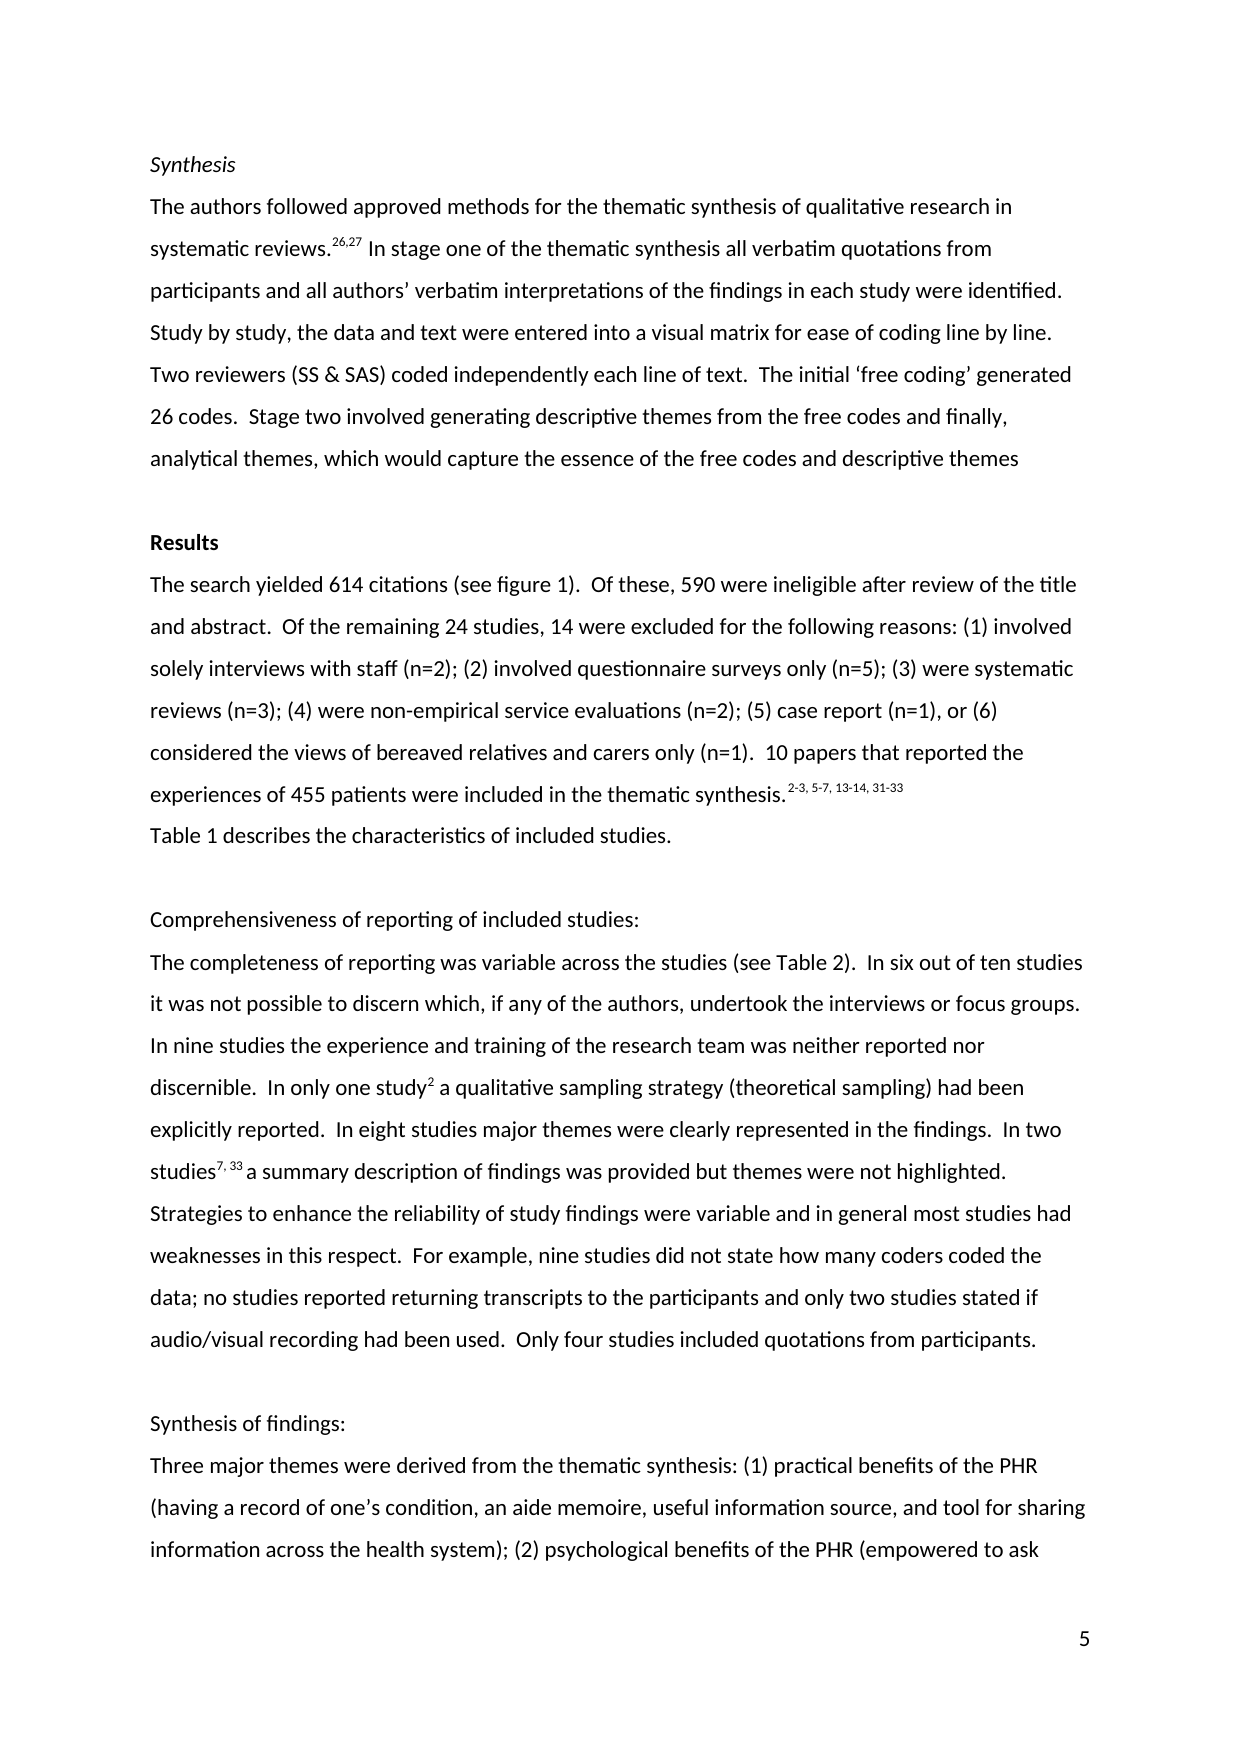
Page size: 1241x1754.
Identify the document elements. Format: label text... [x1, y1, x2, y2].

text Synthesis [150, 150, 1090, 178]
text The search yielded 614 citations (see figure 1). Of these, 590 were ineligible after review of the title and abstract. Of the remaining 24 studies, 14 were excluded for the following reasons: (1) involved solely interviews with staff (n=2); (2) involved questionnaire surveys only (n=5); (3) were systematic reviews (n=3); (4) were non-empirical service evaluations (n=2); (5) case report (n=1), or (6) considered the views of bereaved relatives and carers only (n=1). 10 papers that reported the experiences of 455 patients were included in the thematic synthesis.2-3, 5-7, 13-14, 31-33 [150, 570, 1090, 808]
text Results [150, 528, 1090, 556]
text The completeness of reporting was variable across the studies (see Table 2). In six out of ten studies it was not possible to discern which, if any of the authors, undertook the interviews or focus groups. In nine studies the experience and training of the research team was neither reported nor discernible. In only one study2 a qualitative sampling strategy (theoretical sampling) had been explicitly reported. In eight studies major themes were clearly represented in the findings. In two studies7, 33 a summary description of findings was provided but themes were not highlighted. Strategies to enhance the reliability of study findings were variable and in general most studies had weaknesses in this respect. For example, nine studies did not state how many coders coded the data; no studies reported returning transcripts to the participants and only two studies stated if audio/visual recording had been used. Only four studies included quotations from participants. [150, 948, 1090, 1353]
text The authors followed approved methods for the thematic synthesis of qualitative research in systematic reviews.26,27 In stage one of the thematic synthesis all verbatim quotations from participants and all authors’ verbatim interpretations of the findings in each study were identified. Study by study, the data and text were entered into a visual matrix for ease of coding line by line. Two reviewers (SS & SAS) coded independently each line of text. The initial ‘free coding’ generated 26 codes. Stage two involved generating descriptive themes from the free codes and finally, analytical themes, which would capture the essence of the free codes and descriptive themes [150, 192, 1090, 472]
text Comprehensiveness of reporting of included studies: [150, 906, 1090, 934]
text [150, 1451, 1090, 1563]
text Table 1 describes the characteristics of included studies. [150, 822, 1090, 850]
text Synthesis of findings: [150, 1409, 1090, 1437]
